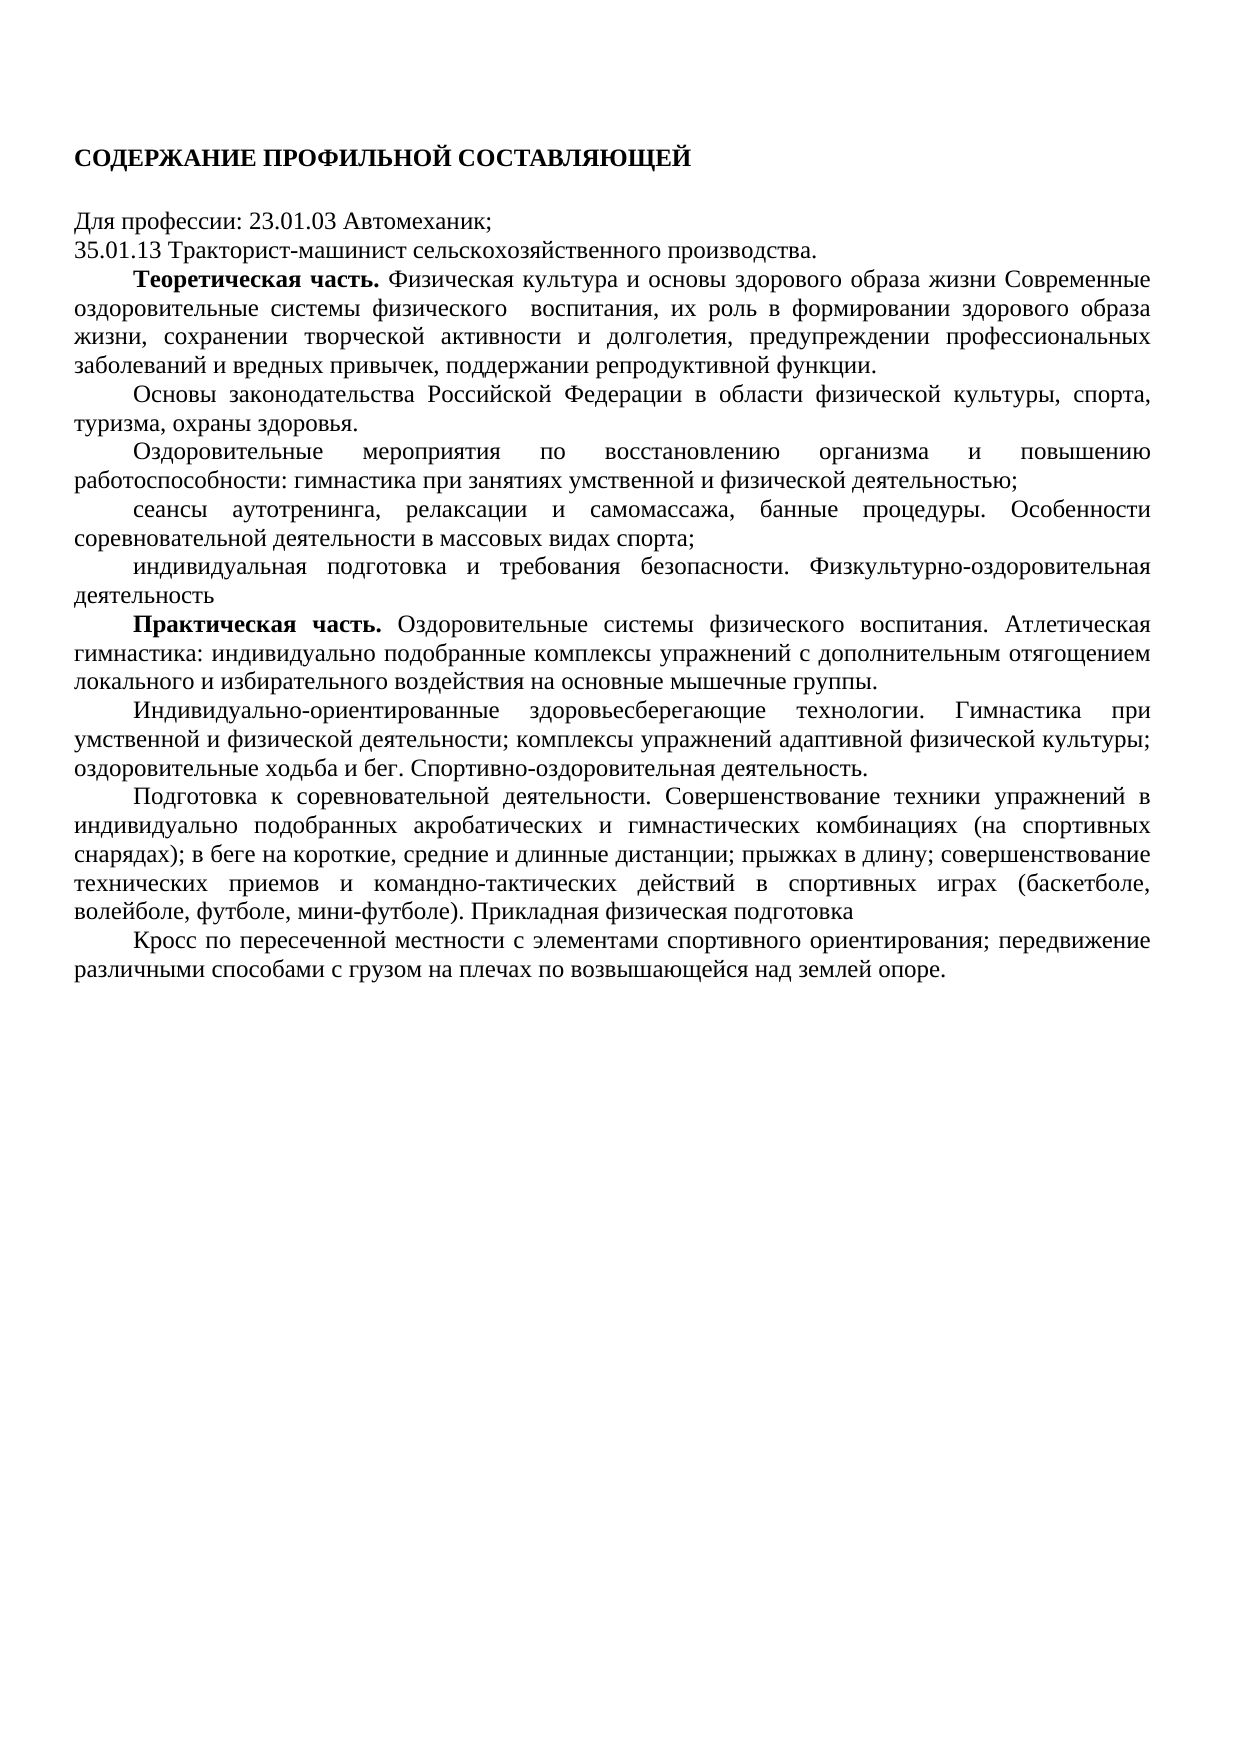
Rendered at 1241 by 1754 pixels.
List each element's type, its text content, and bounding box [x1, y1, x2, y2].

text Подготовка к соревновательной деятельности. Совершенствование техники упражнений в индивидуально подобранных акробатических и гимнастических комбинациях (на спортивных снарядах); в беге на короткие, средние и длинные дистанции; прыжках в длину; совершенствование технических приемов и командно-тактических действий в спортивных играх (баскетболе, волейболе, футболе, мини-футболе). Прикладная физическая подготовка [74, 781, 1152, 925]
text Теоретическая часть. Физическая культура и основы здорового образа жизни Современные оздоровительные системы физического воспитания, их роль в формировании здорового образа жизни, сохранении творческой активности и долголетия, предупреждении профессиональных заболеваний и вредных привычек, поддержании репродуктивной функции. [74, 264, 1152, 379]
text Оздоровительные мероприятия по восстановлению организма и повышению работоспособности: гимнастика при занятиях умственной и физической деятельностью; [74, 436, 1152, 494]
text сеансы аутотренинга, релаксации и самомассажа, банные процедуры. Особенности соревновательной деятельности в массовых видах спорта; [74, 494, 1152, 551]
text Кросс по пересеченной местности с элементами спортивного ориентирования; передвижение различными способами с грузом на плечах по возвышающейся над землей опоре. [74, 925, 1152, 983]
text Практическая часть. Оздоровительные системы физического воспитания. Атлетическая гимнастика: индивидуально подобранные комплексы упражнений с дополнительным отягощением локального и избирательного воздействия на основные мышечные группы. [74, 609, 1152, 695]
text Индивидуально-ориентированные здоровьесберегающие технологии. Гимнастика при умственной и физической деятельности; комплексы упражнений адаптивной физической культуры; оздоровительные ходьба и бег. Спортивно-оздоровительная деятельность. [74, 695, 1152, 781]
text индивидуальная подготовка и требования безопасности. Физкультурно-оздоровительная деятельность [74, 551, 1152, 609]
text Для профессии: 23.01.03 Автомеханик; 35.01.13 Тракторист-машинист сельскохозяйственного производства. [74, 206, 1152, 264]
subtitle СОДЕРЖАНИЕ ПРОФИЛЬНОЙ СОСТАВЛЯЮЩЕЙ [74, 143, 1152, 172]
text Основы законодательства Российской Федерации в области физической культуры, спорта, туризма, охраны здоровья. [74, 379, 1152, 436]
